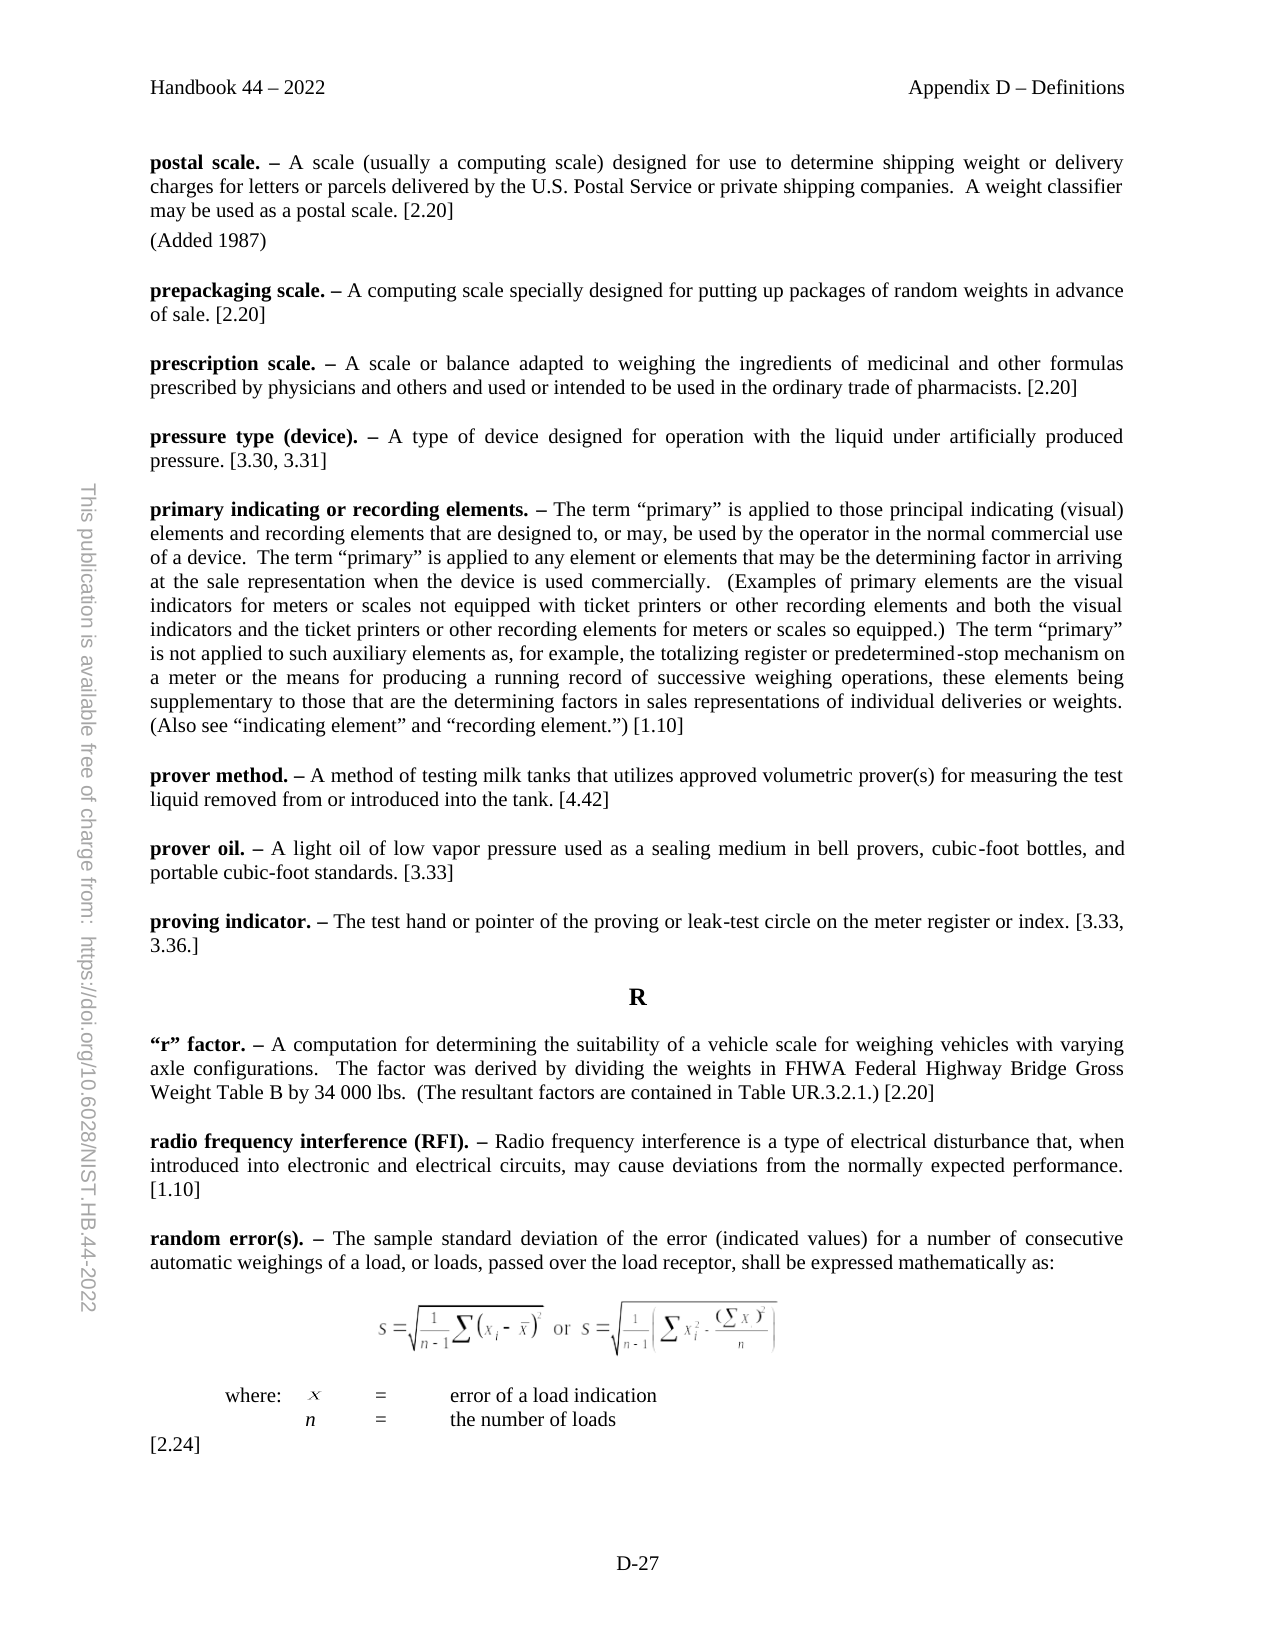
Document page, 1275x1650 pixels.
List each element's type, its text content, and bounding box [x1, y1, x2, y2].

text radio frequency interference (RFI). – Radio frequency interference is a type of electrical disturbance that, when introduced into electronic and electrical circuits, may cause deviations from the normally expected performance. [1.10] [150, 1129, 1125, 1201]
text proving indicator. – The test hand or pointer of the proving or leak-test circle on the meter register or index. [3.33, 3.36.] [150, 909, 1125, 957]
text n = the number of loads [150, 1407, 1125, 1431]
subtitle R [150, 982, 1125, 1011]
text random error(s). – The sample standard deviation of the error (indicated values) for a number of consecutive automatic weighings of a load, or loads, passed over the load receptor, shall be expressed mathematically as: [150, 1226, 1125, 1274]
text postal scale. – A scale (usually a computing scale) designed for use to determine shipping weight or delivery charges for letters or parcels delivered by the U.S. Postal Service or private shipping companies. A weight classifier may be used as a postal scale. [2.20] [150, 150, 1125, 222]
text prescription scale. – A scale or balance adapted to weighing the ingredients of medicinal and other formulas prescribed by physicians and others and used or intended to be used in the ordinary trade of pharmacists. [2.20] [150, 351, 1125, 399]
text [2.24] [150, 1431, 1125, 1456]
text pressure type (device). – A type of device designed for operation with the liquid under artificially produced pressure. [3.30, 3.31] [150, 424, 1125, 472]
text primary indicating or recording elements. – The term “primary” is applied to those principal indicating (visual) elements and recording elements that are designed to, or may, be used by the operator in the normal commercial use of a device. The term “primary” is applied to any element or elements that may be the determining factor in arriving at the sale representation when the device is used commercially. (Examples of primary elements are the visual indicators for meters or scales not equipped with ticket printers or other recording elements and both the visual indicators and the ticket printers or other recording elements for meters or scales so equipped.) The term “primary” is not applied to such auxiliary elements as, for example, the totalizing register or predetermined-stop mechanism on a meter or the means for producing a running record of successive weighing operations, these elements being supplementary to those that are the determining factors in sales representations of individual deliveries or weights. (Also see “indicating element” and “recording element.”) [1.10] [150, 497, 1125, 737]
text prover oil. – A light oil of low vapor pressure used as a sealing medium in bell provers, cubic-foot bottles, and portable cubic-foot standards. [3.33] [150, 836, 1125, 884]
text (Added 1987) [150, 228, 1125, 252]
text where: = error of a load indication [187, 1383, 1125, 1407]
text prepackaging scale. – A computing scale specially designed for putting up packages of random weights in advance of sale. [2.20] [150, 277, 1125, 326]
text prover method. – A method of testing milk tanks that utilizes approved volumetric prover(s) for measuring the test liquid removed from or introduced into the tank. [4.42] [150, 762, 1125, 811]
text “r” factor. – A computation for determining the suitability of a vehicle scale for weighing vehicles with varying axle configurations. The factor was derived by dividing the weights in FHWA Federal Highway Bridge Gross Weight Table B by 34 000 lbs. (The resultant factors are contained in Table UR.3.2.1.) [2.20] [150, 1031, 1125, 1104]
